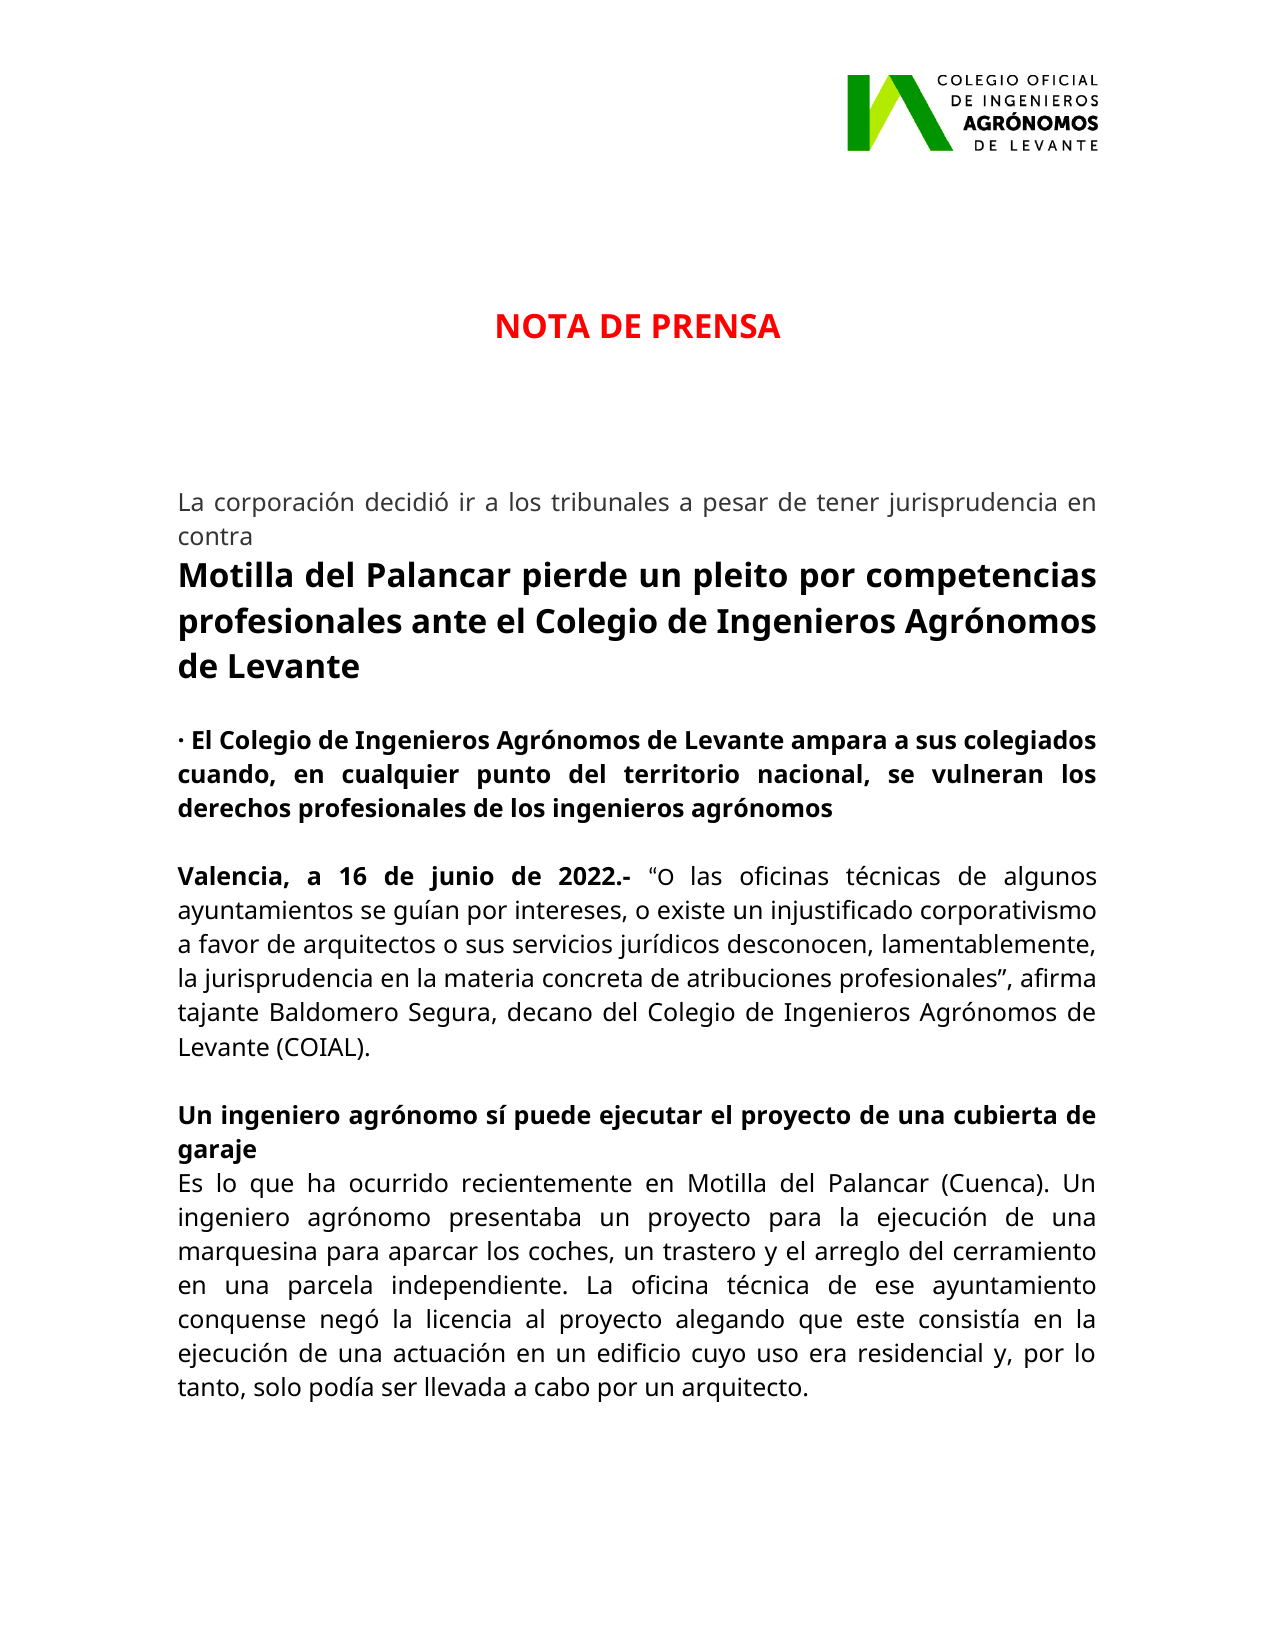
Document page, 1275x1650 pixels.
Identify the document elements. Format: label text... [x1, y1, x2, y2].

text · El Colegio de Ingenieros Agrónomos de Levante ampara a sus colegiados cuando, en cualquier punto del territorio nacional, se vulneran los derechos profesionales de los ingenieros agrónomos [177, 723, 1098, 825]
text La corporación decidió ir a los tribunales a pesar de tener jurisprudencia en contra [177, 484, 1098, 552]
text Motilla del Palancar pierde un pleito por competencias profesionales ante el Colegio de Ingenieros Agrónomos de Levante [177, 552, 1098, 688]
text NOTA DE PRENSA [177, 302, 1098, 348]
text Un ingeniero agrónomo sí puede ejecutar el proyecto de una cubierta de garaje [177, 1097, 1098, 1165]
text Valencia, a 16 de junio de 2022.- “O las oficinas técnicas de algunos ayuntamientos se guían por intereses, o existe un injustificado corporativismo a favor de arquitectos o sus servicios jurídicos desconocen, lamentablemente, la jurisprudencia en la materia concreta de atribuciones profesionales”, afirma tajante Baldomero Segura, decano del Colegio de Ingenieros Agrónomos de Levante (COIAL). [177, 859, 1098, 1063]
text Es lo que ha ocurrido recientemente en Motilla del Palancar (Cuenca). Un ingeniero agrónomo presentaba un proyecto para la ejecución de una marquesina para aparcar los coches, un trastero y el arreglo del cerramiento en una parcela independiente. La oficina técnica de ese ayuntamiento conquense negó la licencia al proyecto alegando que este consistía en la ejecución de una actuación en un edificio cuyo uso era residencial y, por lo tanto, solo podía ser llevada a cabo por un arquitecto. [177, 1165, 1098, 1404]
picture [847, 75, 1098, 151]
